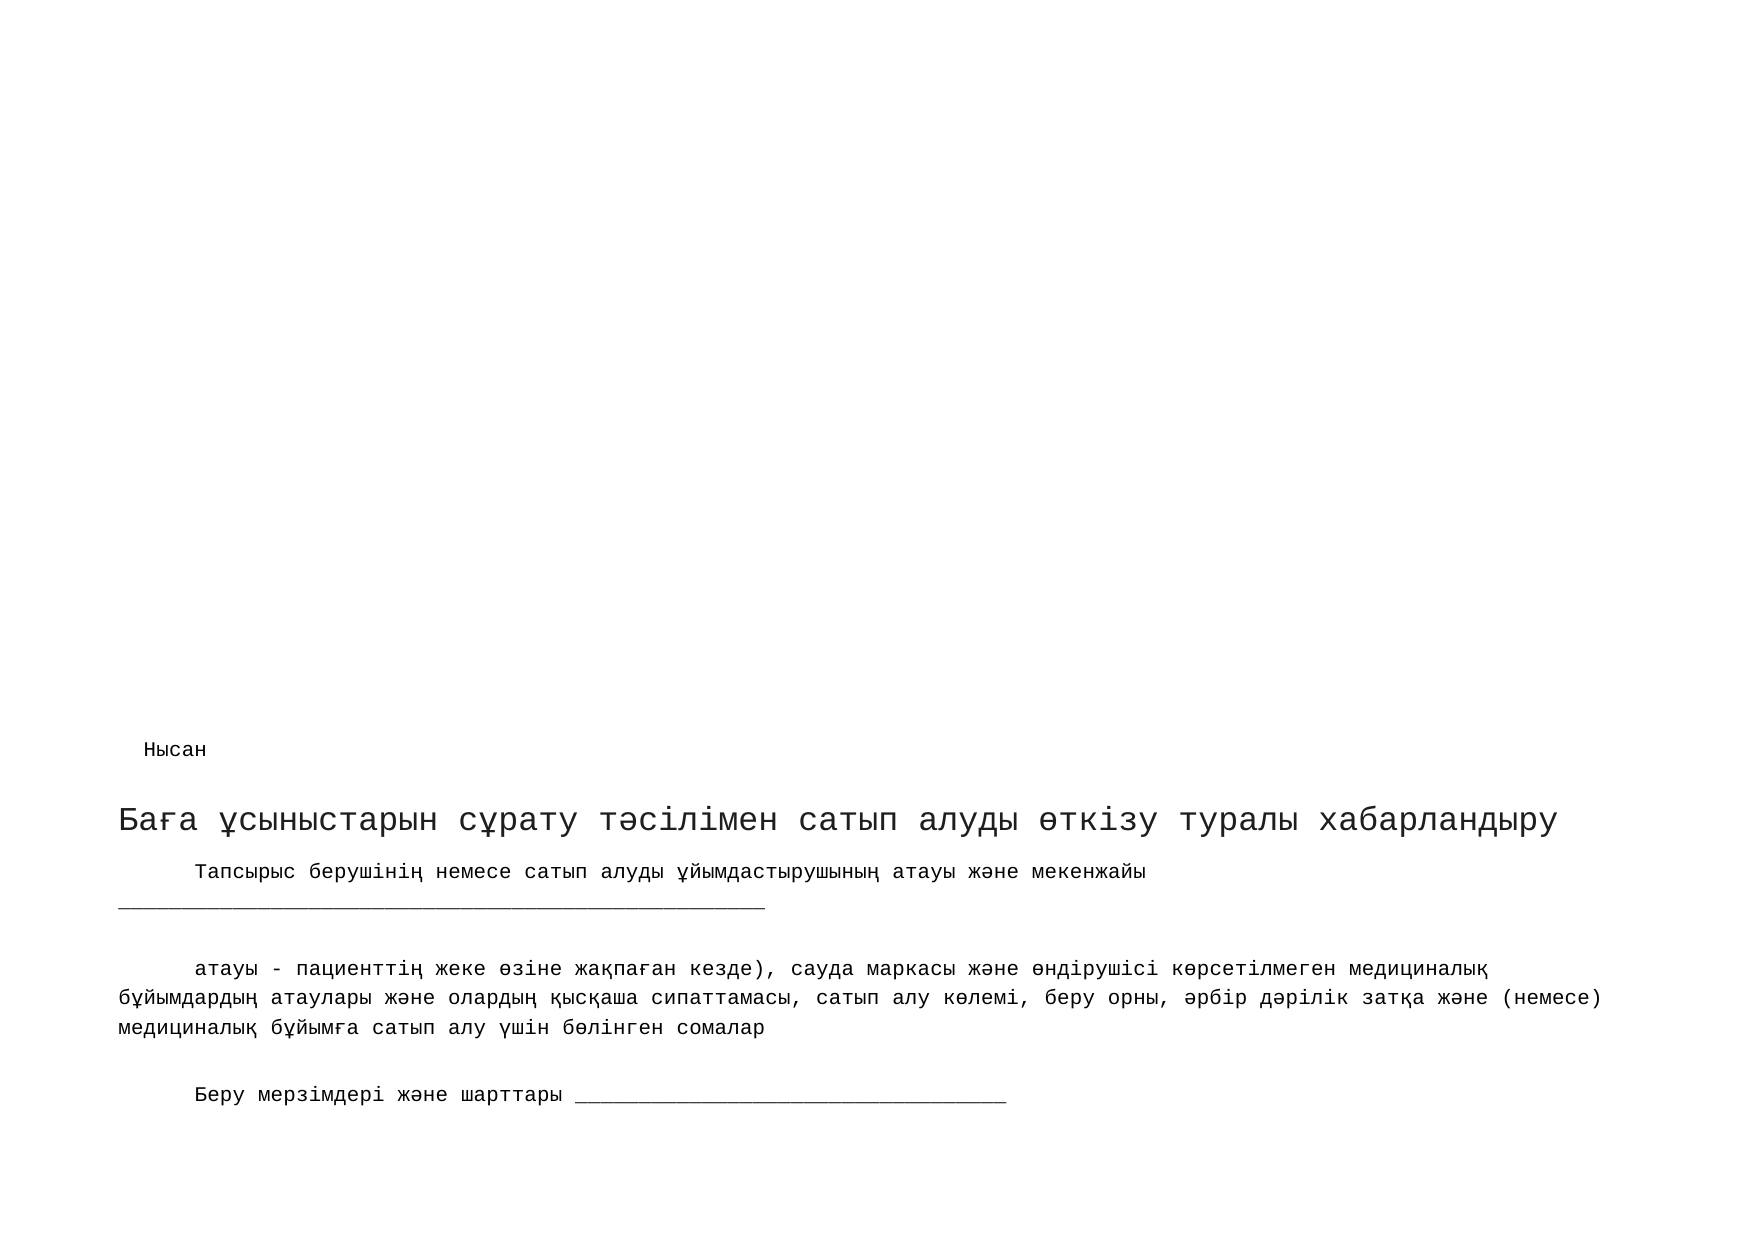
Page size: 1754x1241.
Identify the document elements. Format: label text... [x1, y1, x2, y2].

text Беру мерзімдері және шарттары __________________________________ [118, 1078, 1636, 1108]
text Нысан [118, 733, 1636, 762]
text Тапсырыс берушінің немесе сатып алуды ұйымдастырушының атауы және мекенжайы ___________________________________________________ [118, 855, 1636, 914]
text атауы - пациенттің жеке өзіне жақпаған кезде), сауда маркасы және өндірушісі көрсетілмеген медициналық бұйымдардың атаулары және олардың қысқаша сипаттамасы, сатып алу көлемі, беру орны, әрбір дәрілік затқа және (немесе) медициналық бұйымға сатып алу үшін бөлінген сомалар [118, 952, 1636, 1041]
subtitle Баға ұсыныстарын сұрату тәсілімен сатып алуды өткізу туралы хабарландыру [118, 800, 1636, 841]
